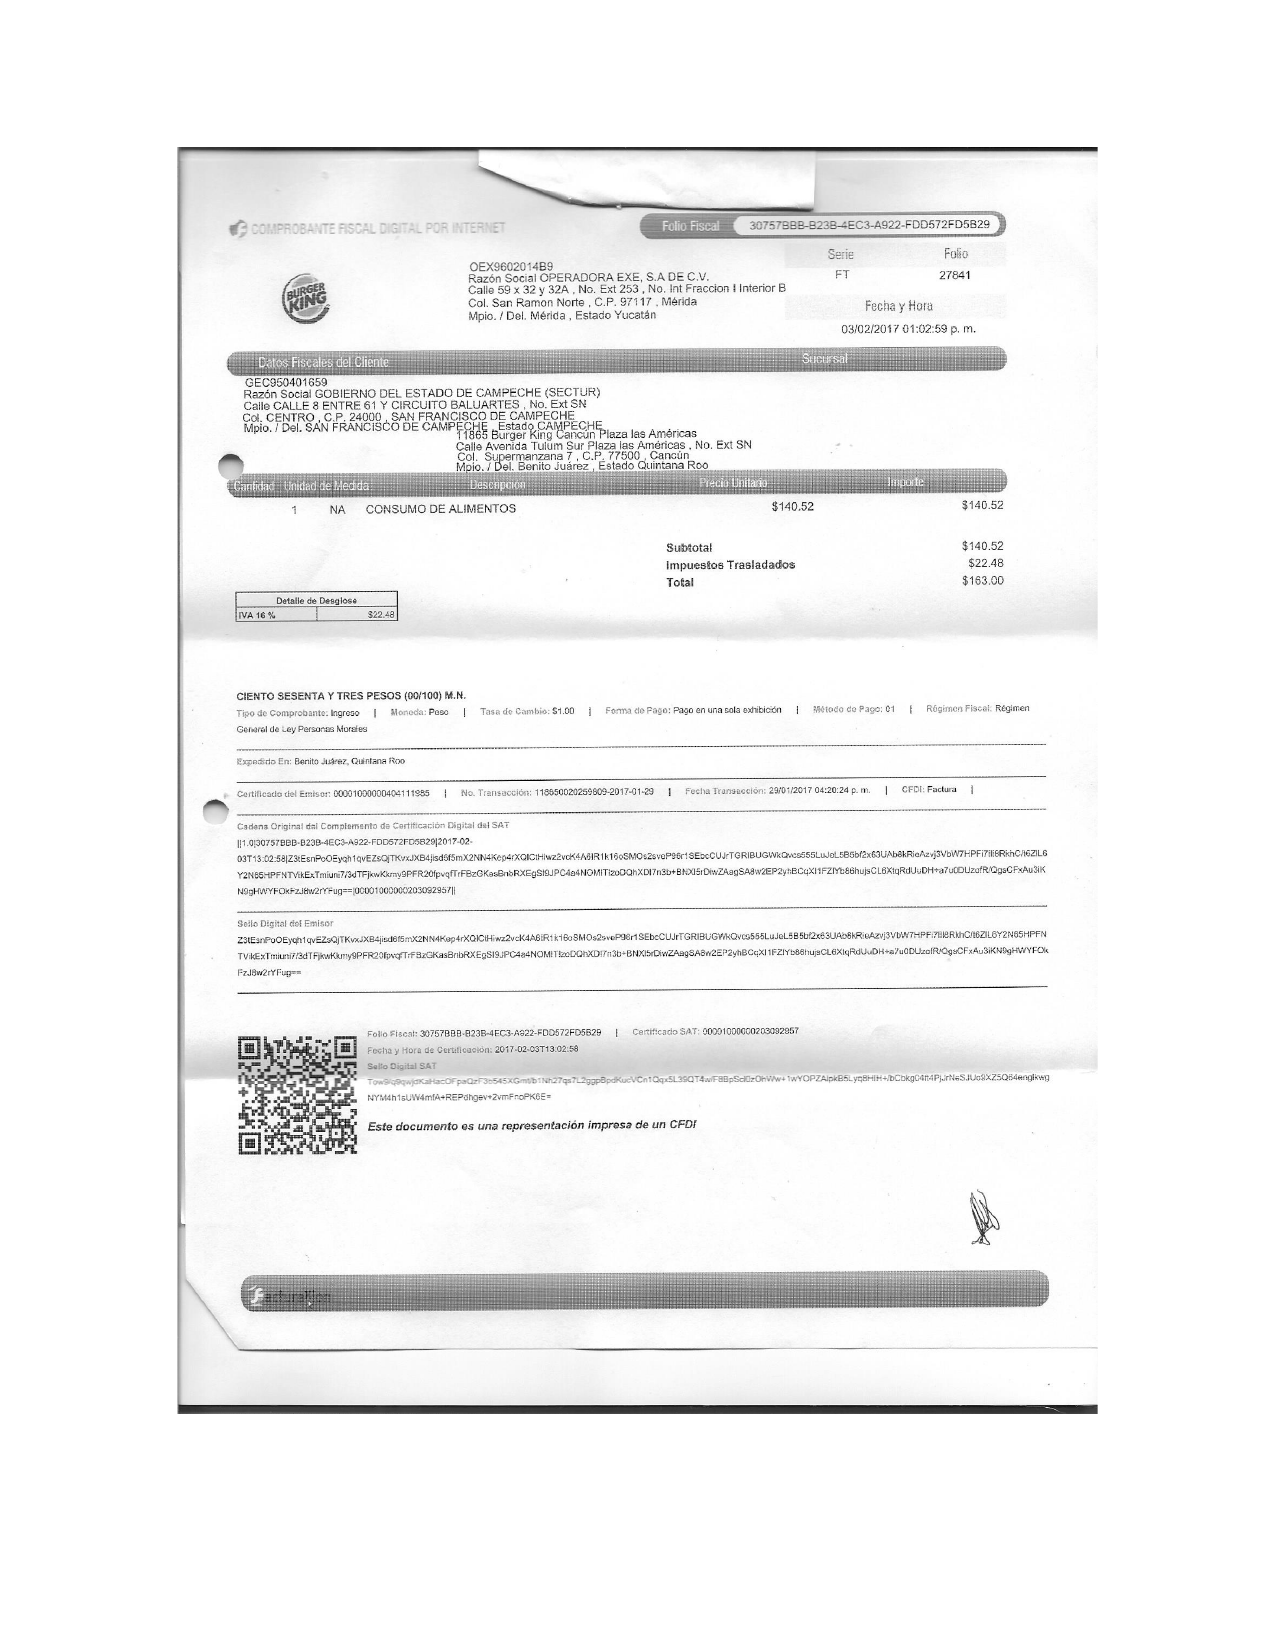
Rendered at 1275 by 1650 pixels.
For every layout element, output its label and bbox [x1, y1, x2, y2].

picture [177, 147, 1098, 1414]
